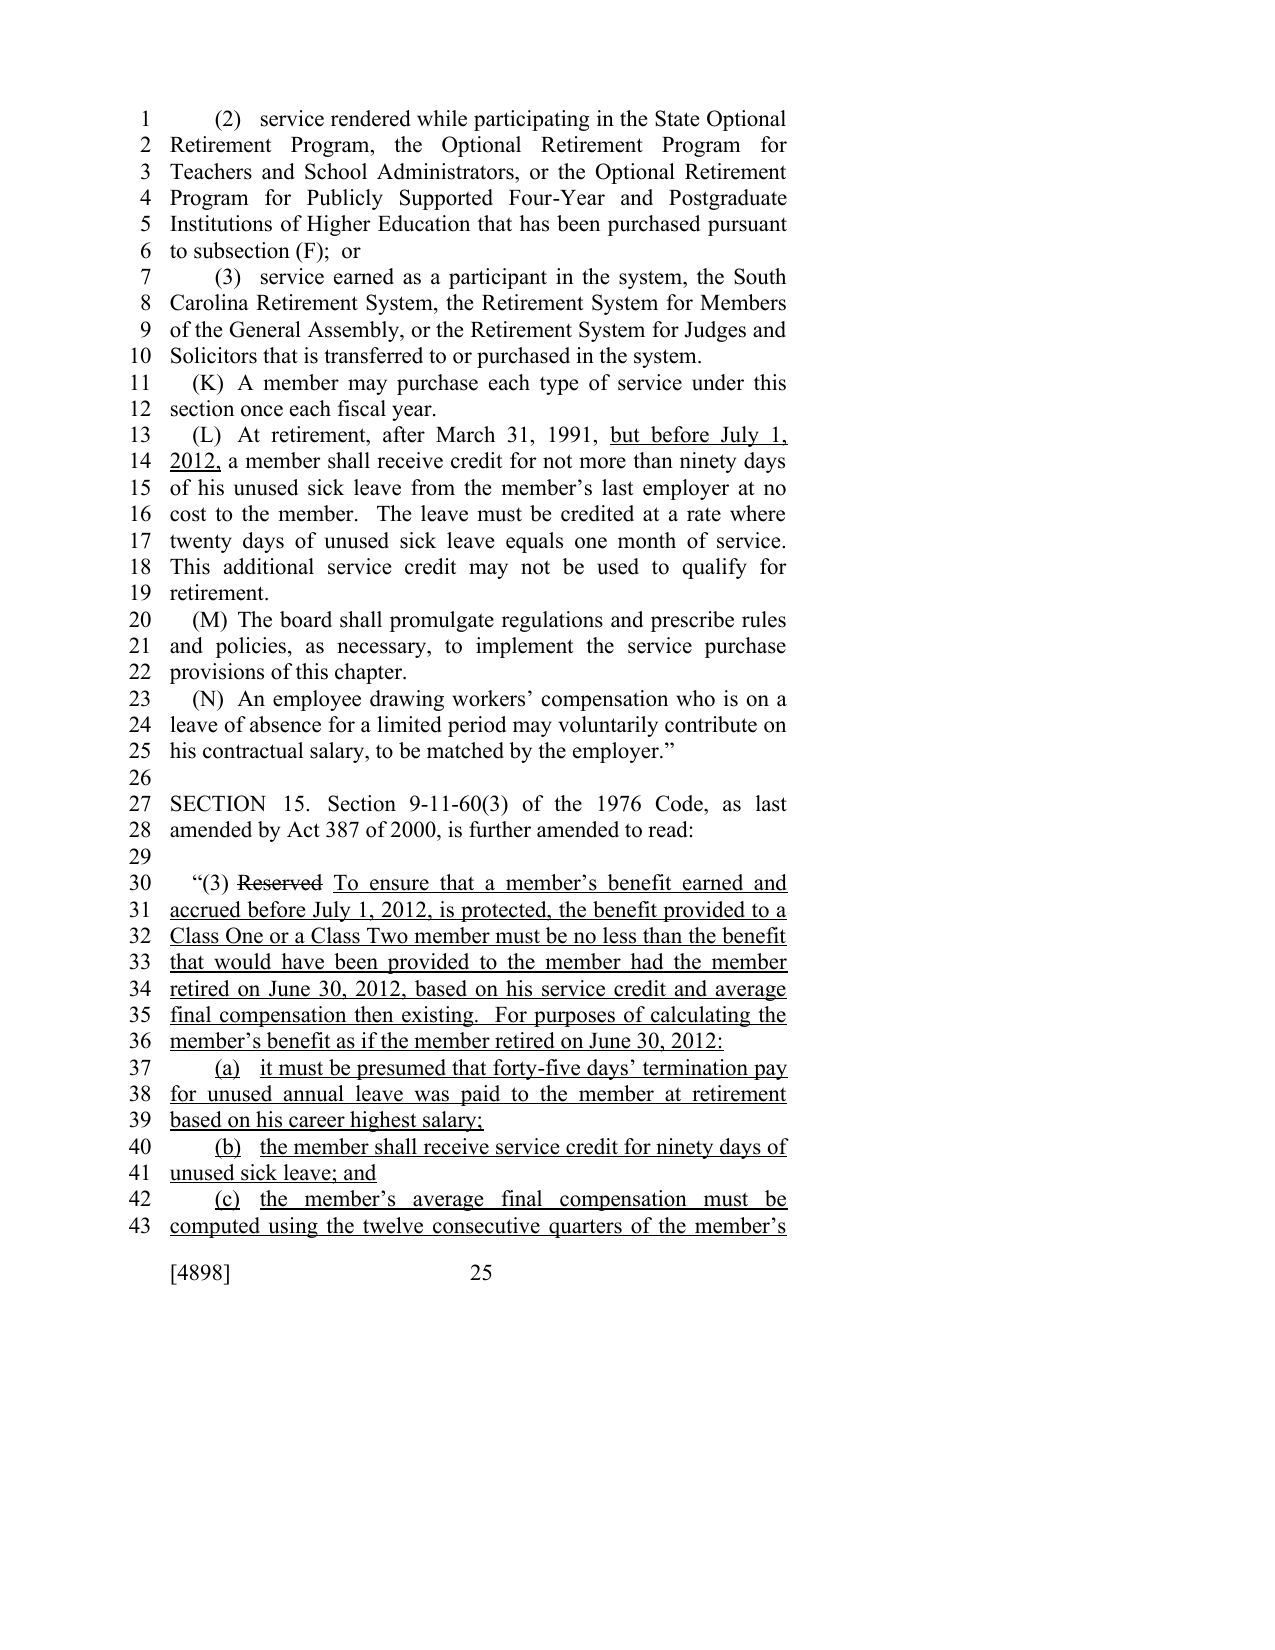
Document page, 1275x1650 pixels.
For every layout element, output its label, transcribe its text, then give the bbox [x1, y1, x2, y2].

text (N) An employee drawing workers’ compensation who is on a leave of absence for a limited period may voluntarily contribute on his contractual salary, to be matched by the employer.” [169, 685, 787, 764]
text (a) it must be presumed that forty-five days’ termination pay for unused annual leave was paid to the member at retirement based on his career highest salary; [169, 1054, 787, 1103]
text “(3) Reserved To ensure that a member’s benefit earned and accrued before July 1, 2012, is protected, the benefit provided to a Class One or a Class Two member must be no less than the benefit that would have been provided to the member had the member retired on June 30, 2012, based on his service credit and average final compensation then existing. For purposes of calculating the member’s benefit as if the member retired on June 30, 2012: [169, 869, 787, 919]
text (a) it must be presumed that forty-five days’ termination pay for unused annual leave was paid to the member at retirement based on his career highest salary; [169, 1104, 787, 1133]
text (K) A member may purchase each type of service under this section once each fiscal year. [169, 368, 787, 421]
text (M) The board shall promulgate regulations and prescribe rules and policies, as necessary, to implement the service purchase provisions of this chapter. [169, 606, 787, 685]
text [169, 1186, 787, 1235]
text (2) service rendered while participating in the State Optional Retirement Program, the Optional Retirement Program for Teachers and School Administrators, or the Optional Retirement Program for Publicly Supported Four-Year and Postgraduate Institutions of Higher Education that has been purchased pursuant to subsection (F); or [169, 105, 787, 263]
text (3) service earned as a participant in the system, the South Carolina Retirement System, the Retirement System for Members of the General Assembly, or the Retirement System for Judges and Solicitors that is transferred to or purchased in the system. [169, 263, 787, 368]
text SECTION 15. Section 9-11-60(3) of the 1976 Code, as last amended by Act 387 of 2000, is further amended to read: [169, 790, 787, 843]
text (b) the member shall receive service credit for ninety days of unused sick leave; and [169, 1133, 787, 1186]
text (L) At retirement, after March 31, 1991, but before July 1, 2012, a member shall receive credit for not more than ninety days of his unused sick leave from the member’s last employer at no cost to the member. The leave must be credited at a rate where twenty days of unused sick leave equals one month of service. This additional service credit may not be used to qualify for retirement. [169, 421, 787, 606]
